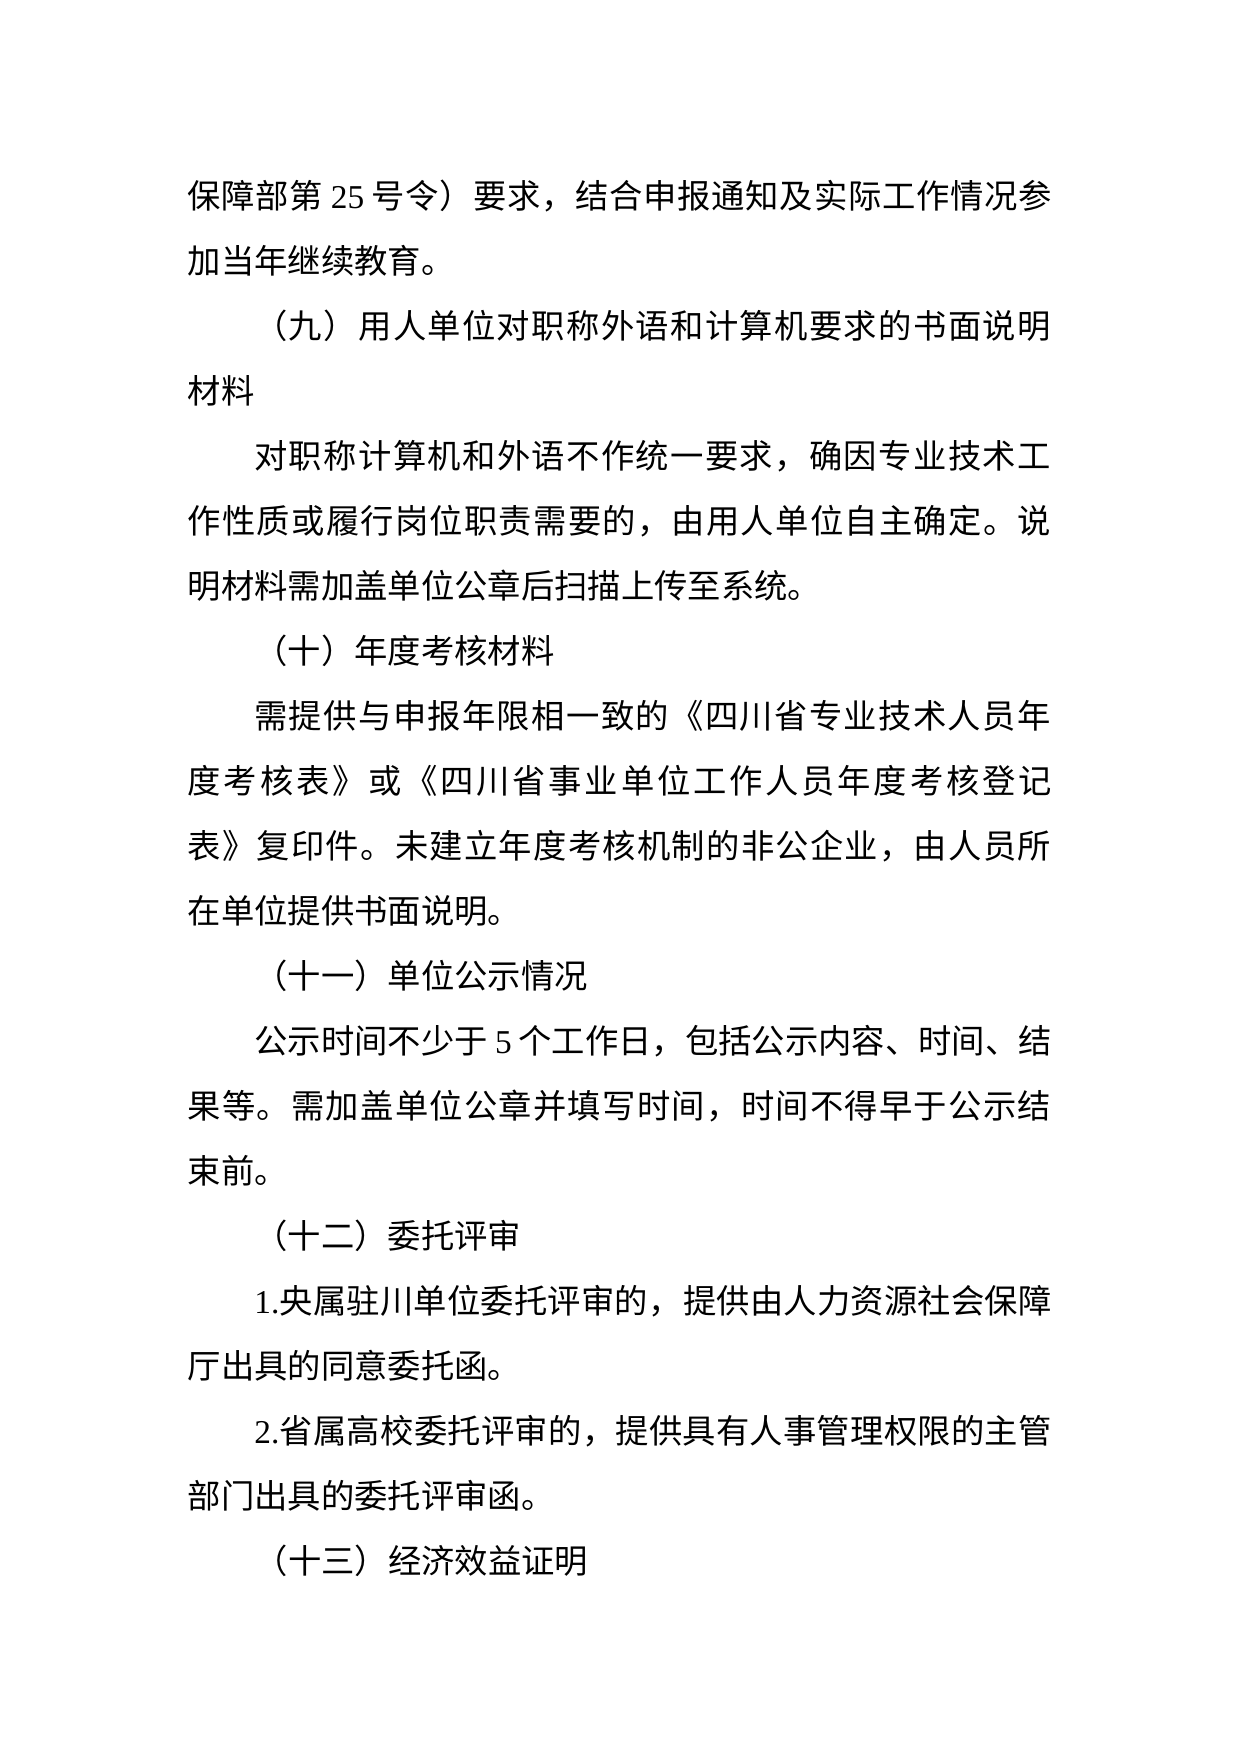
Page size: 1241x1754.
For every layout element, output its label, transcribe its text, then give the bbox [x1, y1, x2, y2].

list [187, 162, 1053, 292]
text 1.央属驻川单位委托评审的，提供由人力资源社会保障厅出具的同意委托函。 [187, 1267, 1053, 1397]
text （九）用人单位对职称外语和计算机要求的书面说明材料 [187, 292, 1053, 422]
text 公示时间不少于5个工作日，包括公示内容、时间、结果等。需加盖单位公章并填写时间，时间不得早于公示结束前。 [187, 1007, 1053, 1202]
text 2.省属高校委托评审的，提供具有人事管理权限的主管部门出具的委托评审函。 [187, 1397, 1053, 1527]
text （十）年度考核材料 [187, 617, 1053, 682]
text （十二）委托评审 [187, 1202, 1053, 1267]
text 需提供与申报年限相一致的《四川省专业技术人员年度考核表》或《四川省事业单位工作人员年度考核登记表》复印件。未建立年度考核机制的非公企业，由人员所在单位提供书面说明。 [187, 682, 1053, 942]
text （十一）单位公示情况 [187, 942, 1053, 1007]
text （十三）经济效益证明 [187, 1527, 1053, 1592]
text 对职称计算机和外语不作统一要求，确因专业技术工作性质或履行岗位职责需要的，由用人单位自主确定。说明材料需加盖单位公章后扫描上传至系统。 [187, 422, 1053, 617]
